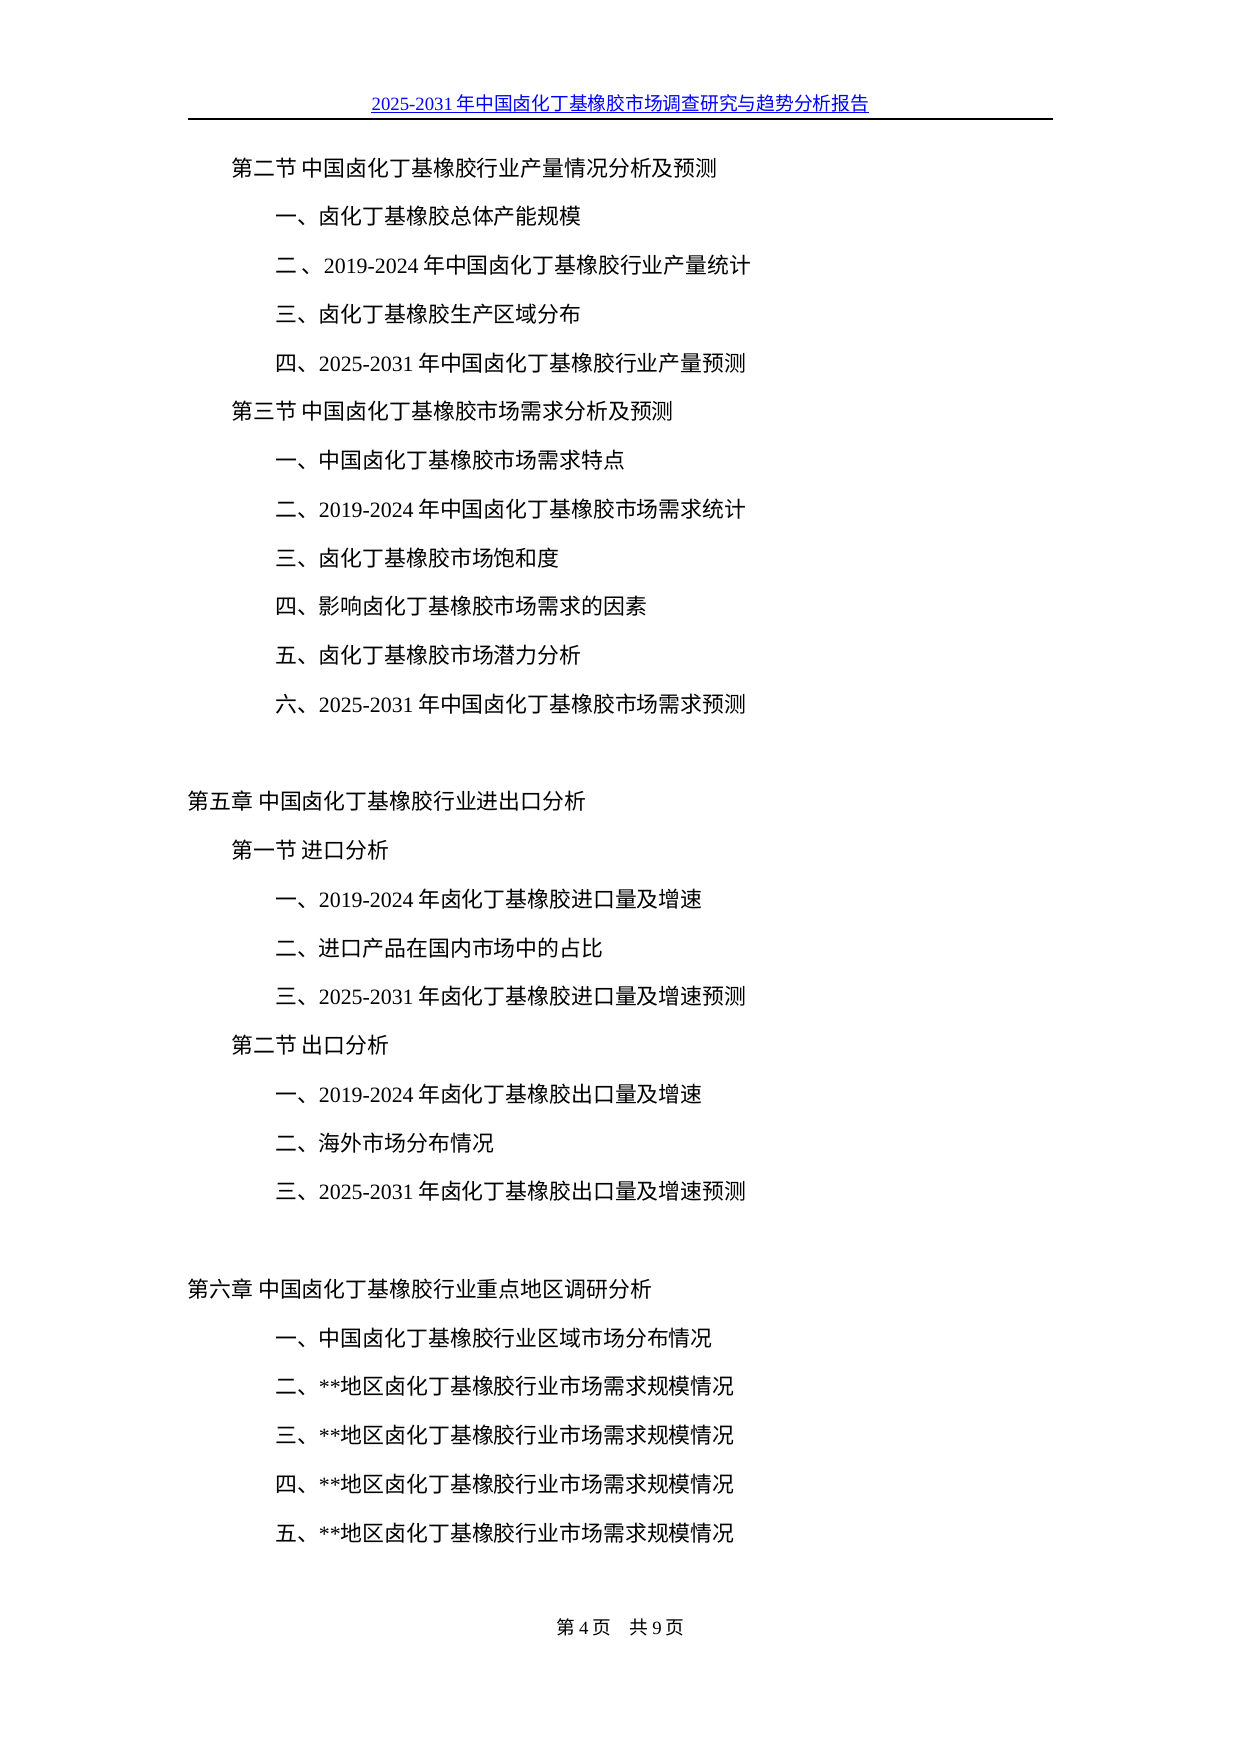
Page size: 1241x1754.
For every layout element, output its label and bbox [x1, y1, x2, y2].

text [187, 150, 1053, 1548]
